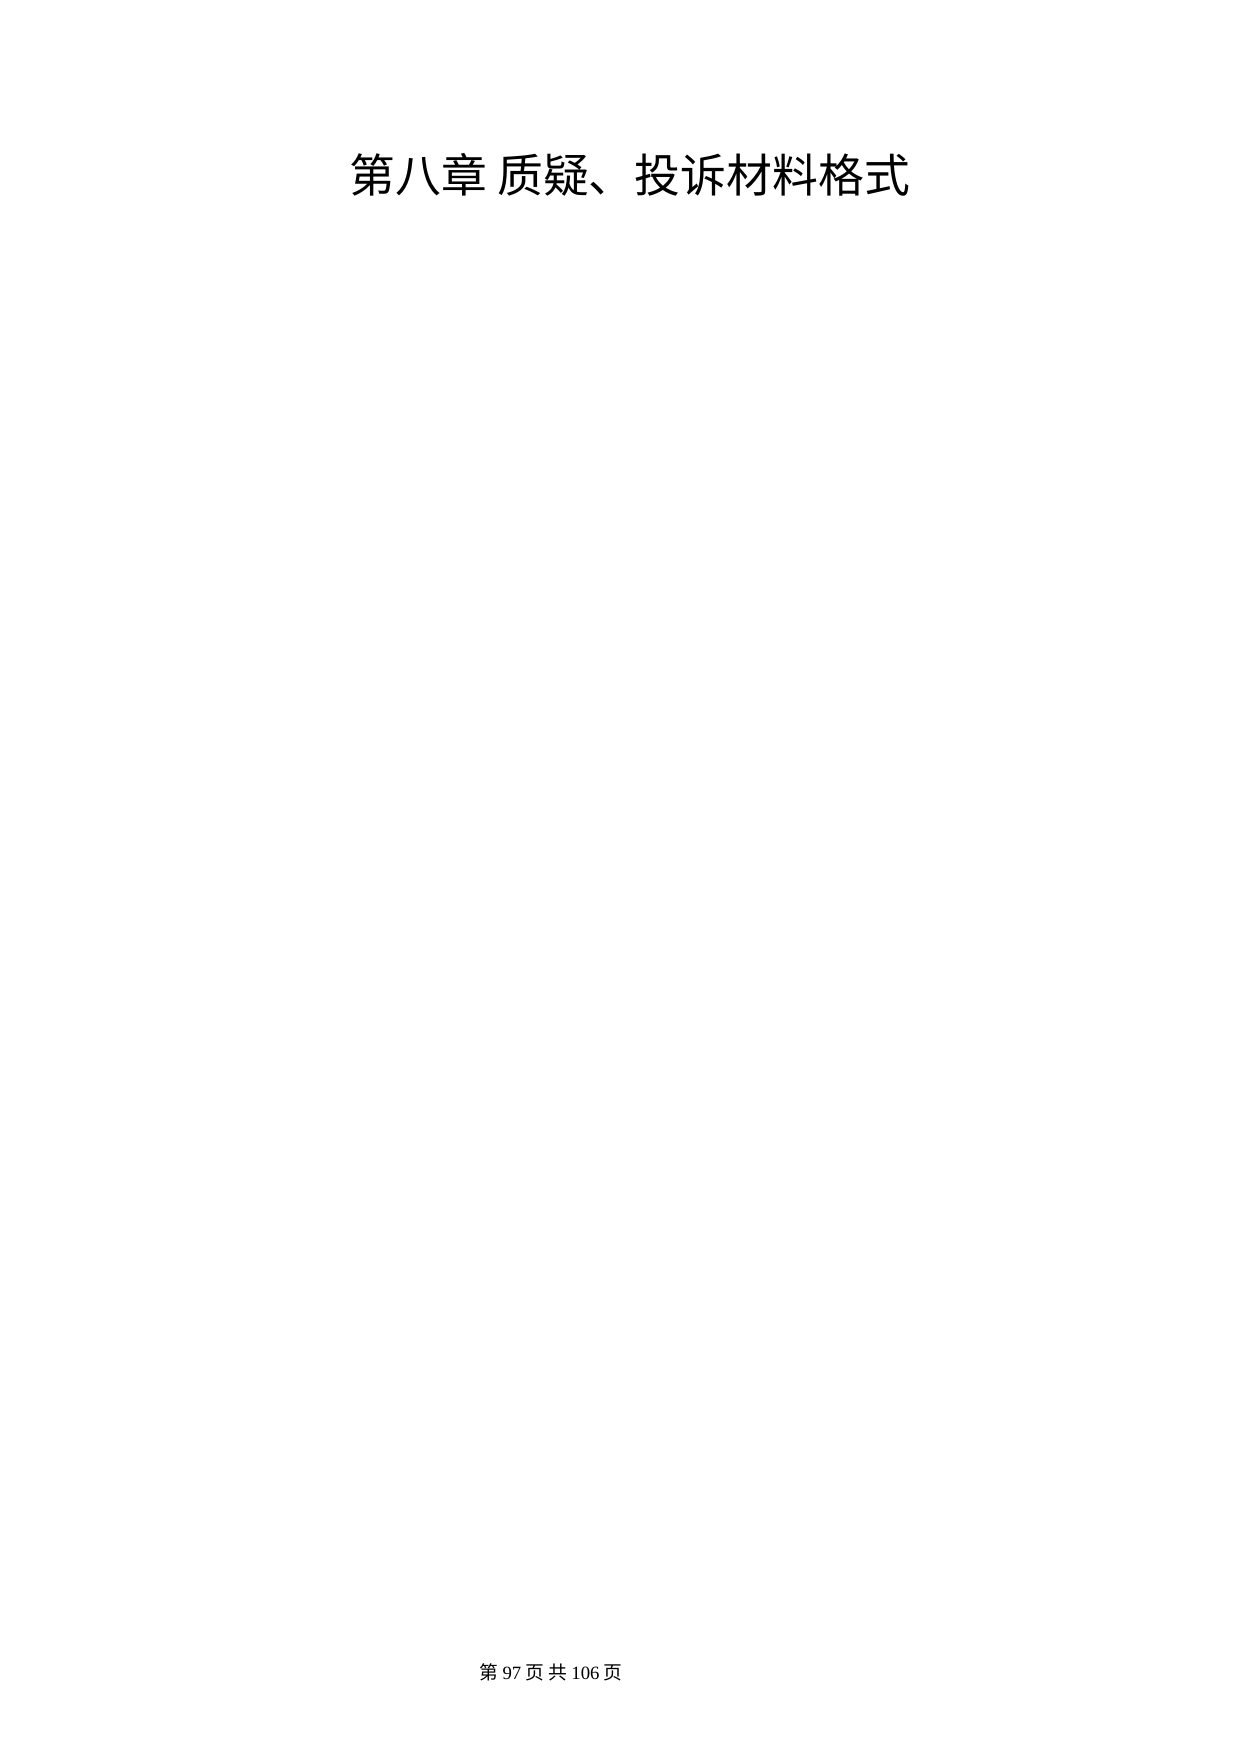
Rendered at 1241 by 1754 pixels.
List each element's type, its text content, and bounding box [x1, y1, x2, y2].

subtitle 第八章 质疑、投诉材料格式 [175, 139, 1084, 206]
